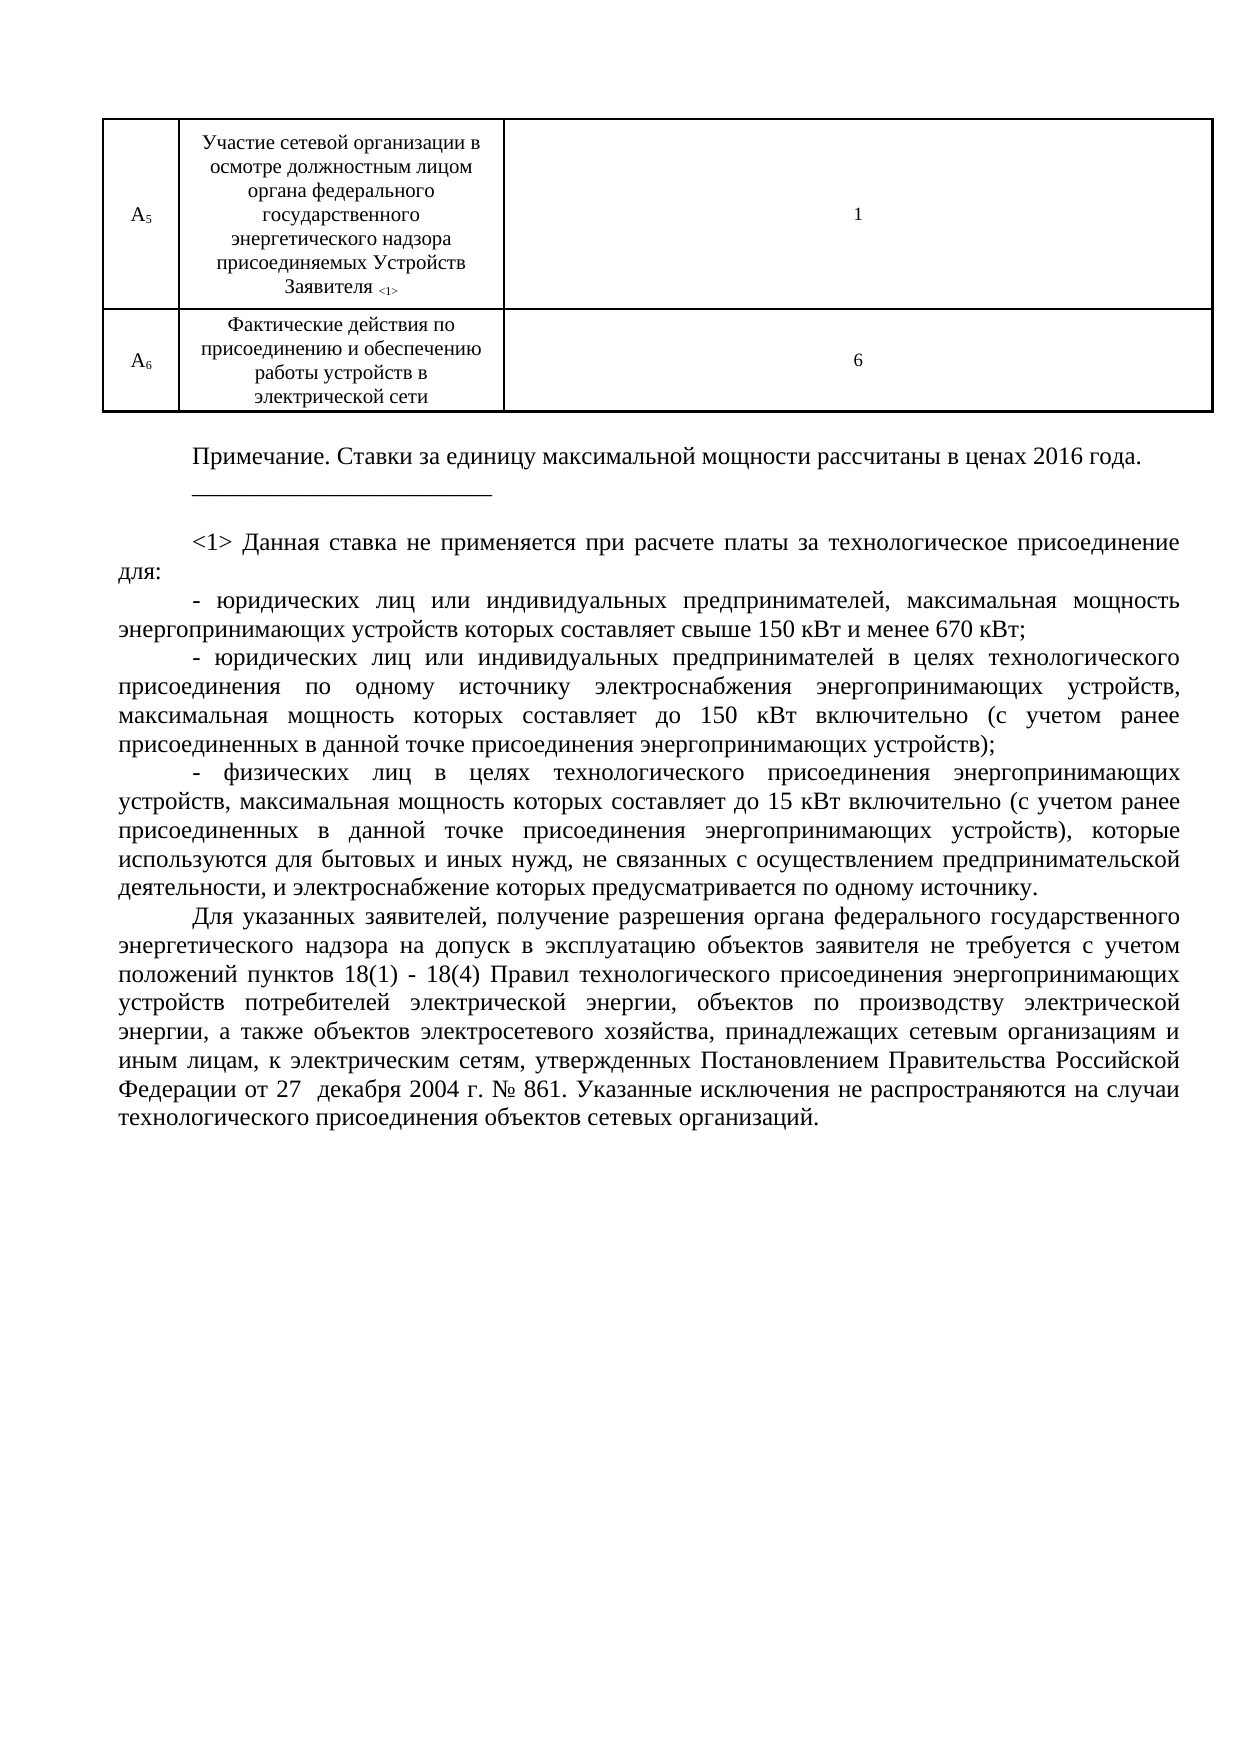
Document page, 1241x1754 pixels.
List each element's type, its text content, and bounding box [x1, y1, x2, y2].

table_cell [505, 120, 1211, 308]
text - юридических лиц или индивидуальных предпринимателей в целях технологического присоединения по одному источнику электроснабжения энергопринимающих устройств, максимальная мощность которых составляет до 150 кВт включительно (с учетом ранее присоединенных в данной точке присоединения энергопринимающих устройств); [118, 642, 1181, 757]
text - физических лиц в целях технологического присоединения энергопринимающих устройств, максимальная мощность которых составляет до 15 кВт включительно (с учетом ранее присоединенных в данной точке присоединения энергопринимающих устройств), которые используются для бытовых и иных нужд, не связанных с осуществлением предпринимательской деятельности, и электроснабжение которых предусматривается по одному источнику. [118, 757, 1181, 901]
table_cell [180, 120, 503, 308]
text Для указанных заявителей, получение разрешения органа федерального государственного энергетического надзора на допуск в эксплуатацию объектов заявителя не требуется с учетом положений пунктов 18(1) - 18(4) Правил технологического присоединения энергопринимающих устройств потребителей электрической энергии, объектов по производству электрической энергии, а также объектов электросетевого хозяйства, принадлежащих сетевым организациям и иным лицам, к электрическим сетям, утвержденных Постановлением Правительства Российской Федерации от 27 декабря 2004 г. № 861. Указанные исключения не распространяются на случаи технологического присоединения объектов сетевых организаций. [118, 901, 1181, 1131]
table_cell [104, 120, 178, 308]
text Примечание. Ставки за единицу максимальной мощности рассчитаны в ценах 2016 года. [118, 441, 1181, 470]
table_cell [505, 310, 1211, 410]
text - юридических лиц или индивидуальных предпринимателей, максимальная мощность энергопринимающих устройств которых составляет свыше 150 кВт и менее 670 кВт; [118, 585, 1181, 642]
text ________________________ [118, 470, 1181, 499]
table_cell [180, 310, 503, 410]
text <1> Данная ставка не применяется при расчете платы за технологическое присоединение для: [118, 527, 1181, 585]
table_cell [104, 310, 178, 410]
